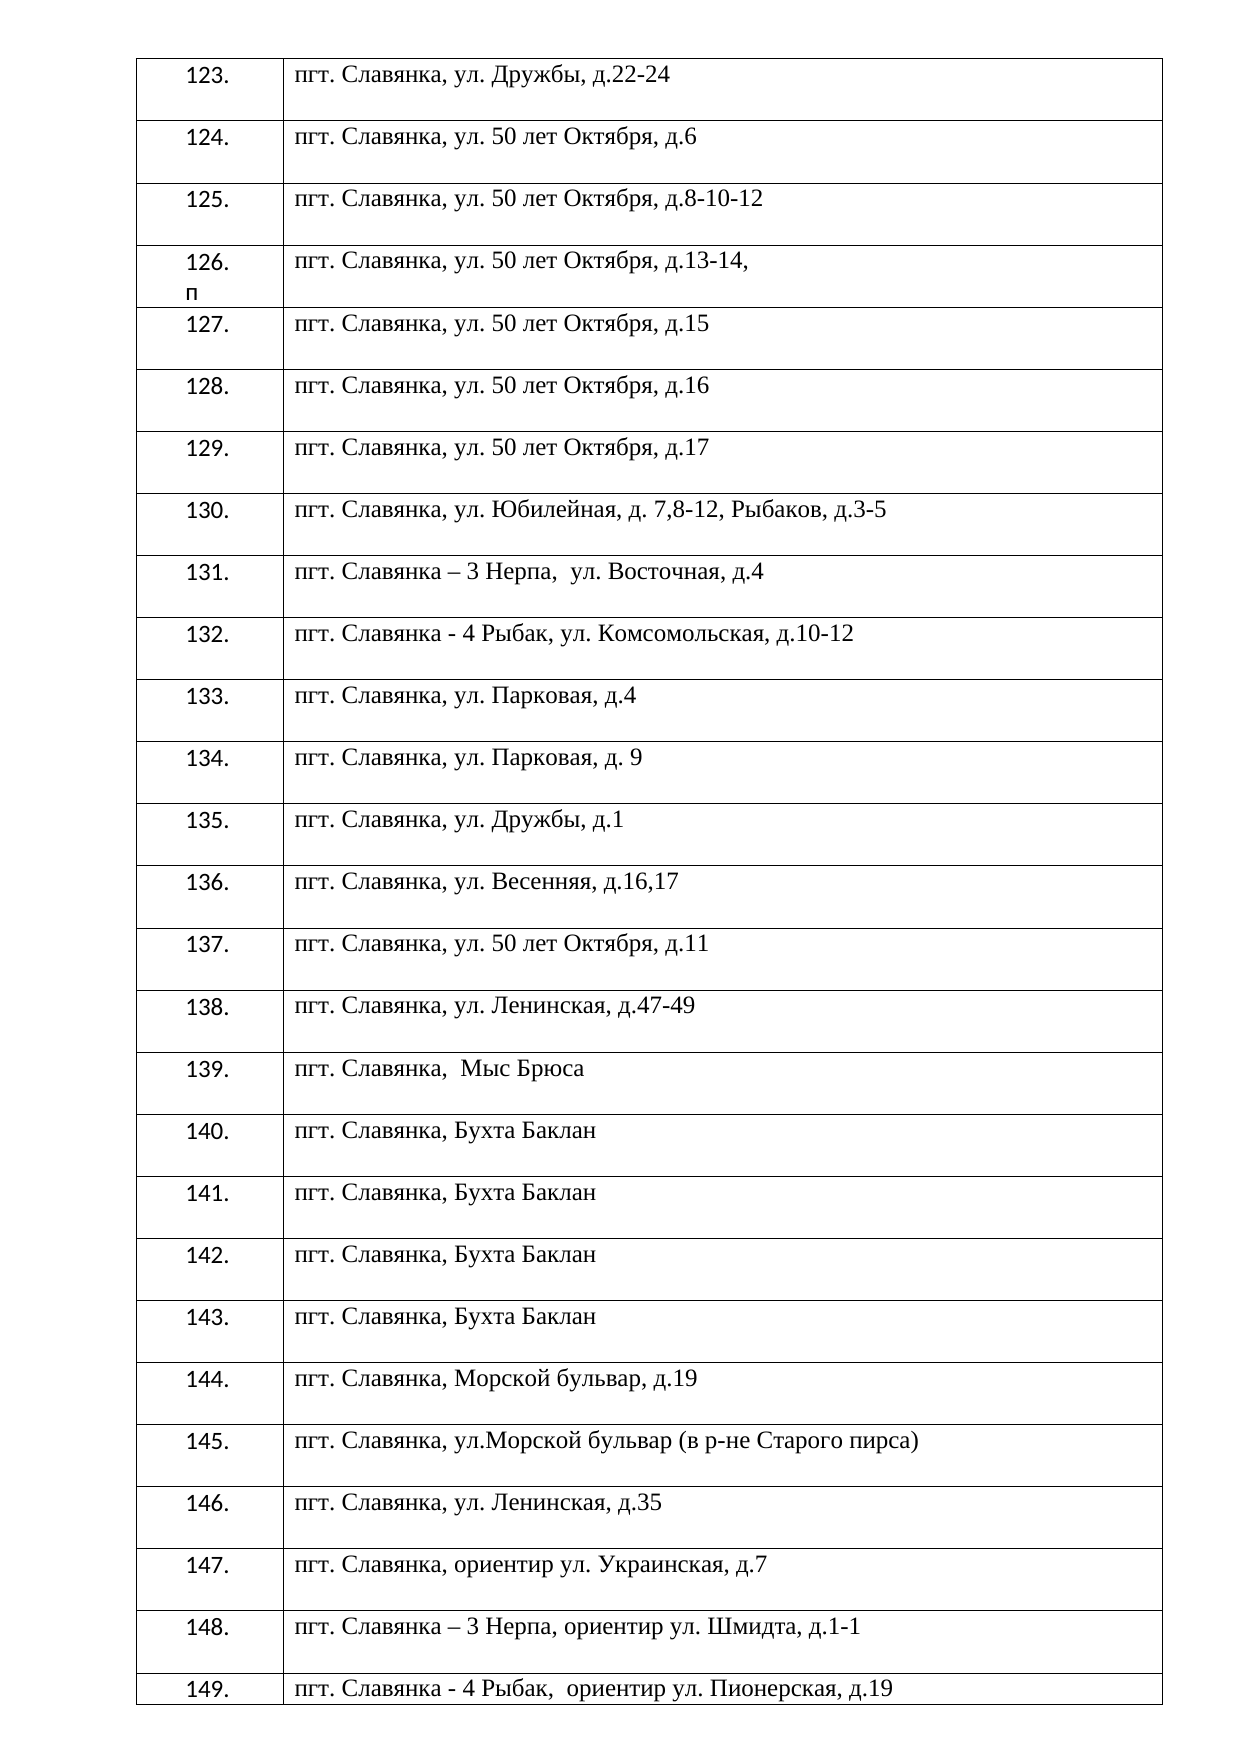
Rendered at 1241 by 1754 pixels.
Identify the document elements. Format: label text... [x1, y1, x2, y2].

table_cell пгт. Славянка, Бухта Баклан [284, 1301, 1162, 1362]
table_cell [284, 1674, 1162, 1704]
table_cell пгт. Славянка - 4 Рыбак, ул. Комсомольская, д.10-12 [284, 618, 1162, 679]
table_cell пгт. Славянка, ул. Дружбы, д.1 [284, 804, 1162, 865]
table_cell пгт. Славянка, ул. 50 лет Октября, д.6 [284, 121, 1162, 182]
table_cell [137, 184, 283, 244]
table_cell пгт. Славянка, ул. Парковая, д. 9 [284, 742, 1162, 803]
table_cell пгт. Славянка – 3 Нерпа, ул. Восточная, д.4 [284, 556, 1162, 617]
table_cell пгт. Славянка, Морской бульвар, д.19 [284, 1363, 1162, 1424]
table_cell пгт. Славянка, ул. Юбилейная, д. 7,8-12, Рыбаков, д.3-5 [284, 494, 1162, 555]
table_cell пгт. Славянка, ул. Парковая, д.4 [284, 680, 1162, 741]
table_cell [137, 59, 283, 120]
table_cell [137, 370, 283, 431]
table_cell пгт. Славянка, ул. Ленинская, д.47-49 [284, 991, 1162, 1052]
table_cell [137, 1115, 283, 1176]
table_cell пгт. Славянка – 3 Нерпа, ориентир ул. Шмидта, д.1-1 [284, 1611, 1162, 1672]
table_cell пгт. Славянка, ул. 50 лет Октября, д.11 [284, 929, 1162, 989]
table_cell пгт. Славянка, ул.Морской бульвар (в р-не Старого пирса) [284, 1425, 1162, 1486]
table_cell [137, 618, 283, 679]
table_cell пгт. Славянка, ул. 50 лет Октября, д.8-10-12 [284, 184, 1162, 244]
table_cell [137, 1611, 283, 1672]
table_cell пгт. Славянка, ул. Дружбы, д.22-24 [284, 59, 1162, 120]
table_cell [137, 556, 283, 617]
table_cell пгт. Славянка, ориентир ул. Украинская, д.7 [284, 1549, 1162, 1610]
table_cell пгт. Славянка, ул. 50 лет Октября, д.13-14, [284, 246, 1162, 307]
table_cell [137, 308, 283, 369]
table_cell [137, 1363, 283, 1424]
table_cell пгт. Славянка, Мыс Брюса [284, 1053, 1162, 1114]
table_cell [137, 680, 283, 741]
table_cell [137, 866, 283, 927]
table_cell пгт. Славянка, ул. Весенняя, д.16,17 [284, 866, 1162, 927]
table_cell [137, 742, 283, 803]
table_cell [137, 1425, 283, 1486]
table_cell [137, 1239, 283, 1300]
table_cell пгт. Славянка, Бухта Баклан [284, 1239, 1162, 1300]
table_cell пгт. Славянка, Бухта Баклан [284, 1177, 1162, 1238]
table_cell [137, 804, 283, 865]
table_cell [137, 432, 283, 493]
table_cell [137, 1487, 283, 1548]
table_cell пгт. Славянка, Бухта Баклан [284, 1115, 1162, 1176]
table_cell [137, 121, 283, 182]
table_cell п [137, 246, 283, 307]
table_cell пгт. Славянка, ул. Ленинская, д.35 [284, 1487, 1162, 1548]
table_cell пгт. Славянка, ул. 50 лет Октября, д.16 [284, 370, 1162, 431]
table_cell [137, 991, 283, 1052]
table_cell [137, 1674, 283, 1704]
table_cell пгт. Славянка, ул. 50 лет Октября, д.17 [284, 432, 1162, 493]
table_cell [137, 929, 283, 989]
table_cell [137, 1053, 283, 1114]
table_cell [137, 1301, 283, 1362]
table_cell [137, 1177, 283, 1238]
table_cell [137, 494, 283, 555]
table_cell пгт. Славянка, ул. 50 лет Октября, д.15 [284, 308, 1162, 369]
table_cell [137, 1549, 283, 1610]
